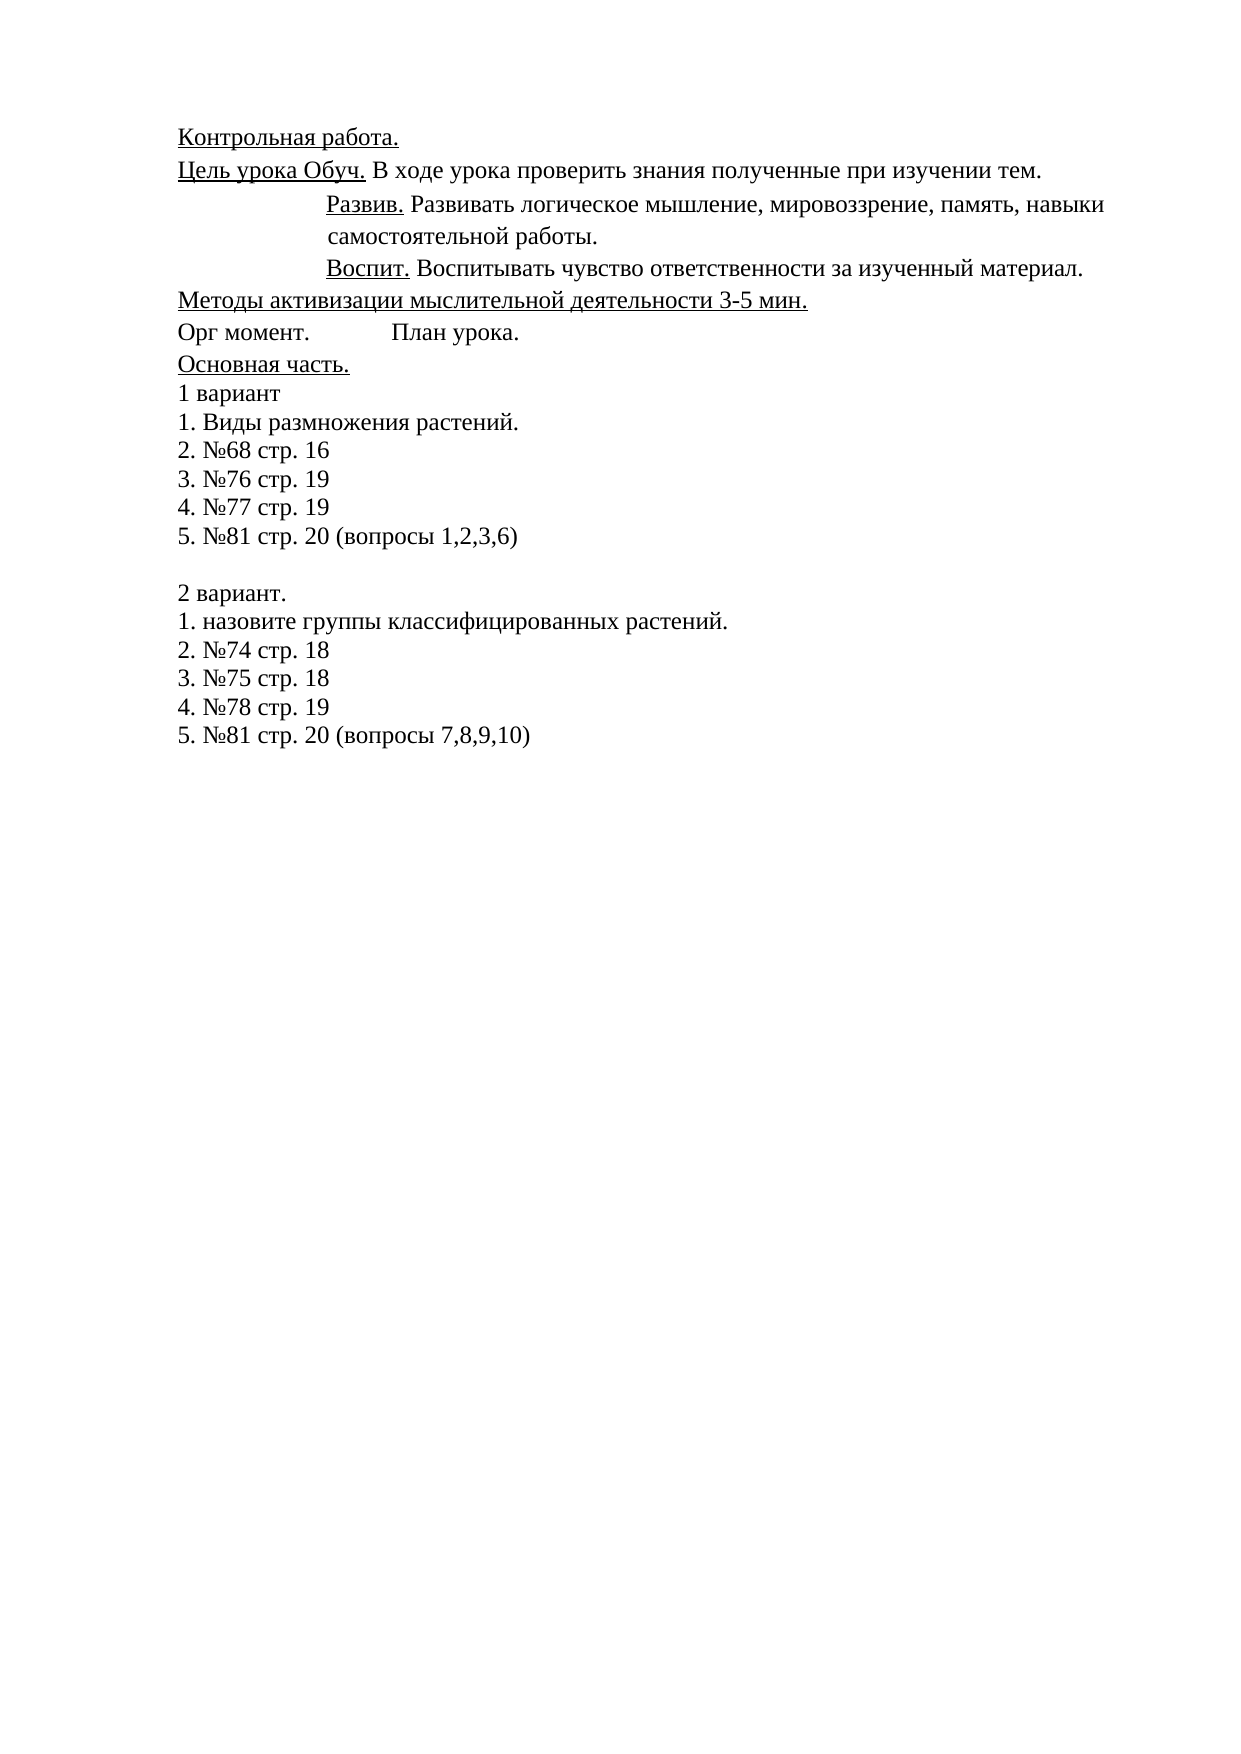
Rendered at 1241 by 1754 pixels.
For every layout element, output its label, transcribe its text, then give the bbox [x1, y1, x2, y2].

text Цель урока Обуч. В ходе урока проверить знания полученные при изучении тем. [177, 152, 1152, 185]
list Виды размножения растений. [177, 407, 1152, 436]
text 2 вариант. [177, 578, 1152, 607]
list №76 стр. 19 [177, 464, 1152, 493]
list №74 стр. 18 [177, 636, 1152, 664]
list №68 стр. 16 [177, 436, 1152, 464]
text самостоятельной работы. [327, 219, 1152, 251]
text Контрольная работа. [177, 118, 1152, 152]
list назовите группы классифицированных растений. [177, 607, 1152, 636]
text Развив. Развивать логическое мышление, мировоззрение, память, навыки [326, 185, 1152, 219]
text 1 вариант [177, 379, 1152, 407]
list №78 стр. 19 [177, 693, 1152, 721]
list №81 стр. 20 (вопросы 1,2,3,6) [177, 521, 1152, 550]
text Основная часть. [177, 347, 1152, 379]
text Воспит. Воспитывать чувство ответственности за изученный материал. Методы активизации мыслительной деятельности 3-5 мин. Орг момент. План урока. [177, 251, 1152, 347]
list №75 стр. 18 [177, 664, 1152, 693]
list №81 стр. 20 (вопросы 7,8,9,10) [177, 721, 1152, 750]
list №77 стр. 19 [177, 493, 1152, 521]
